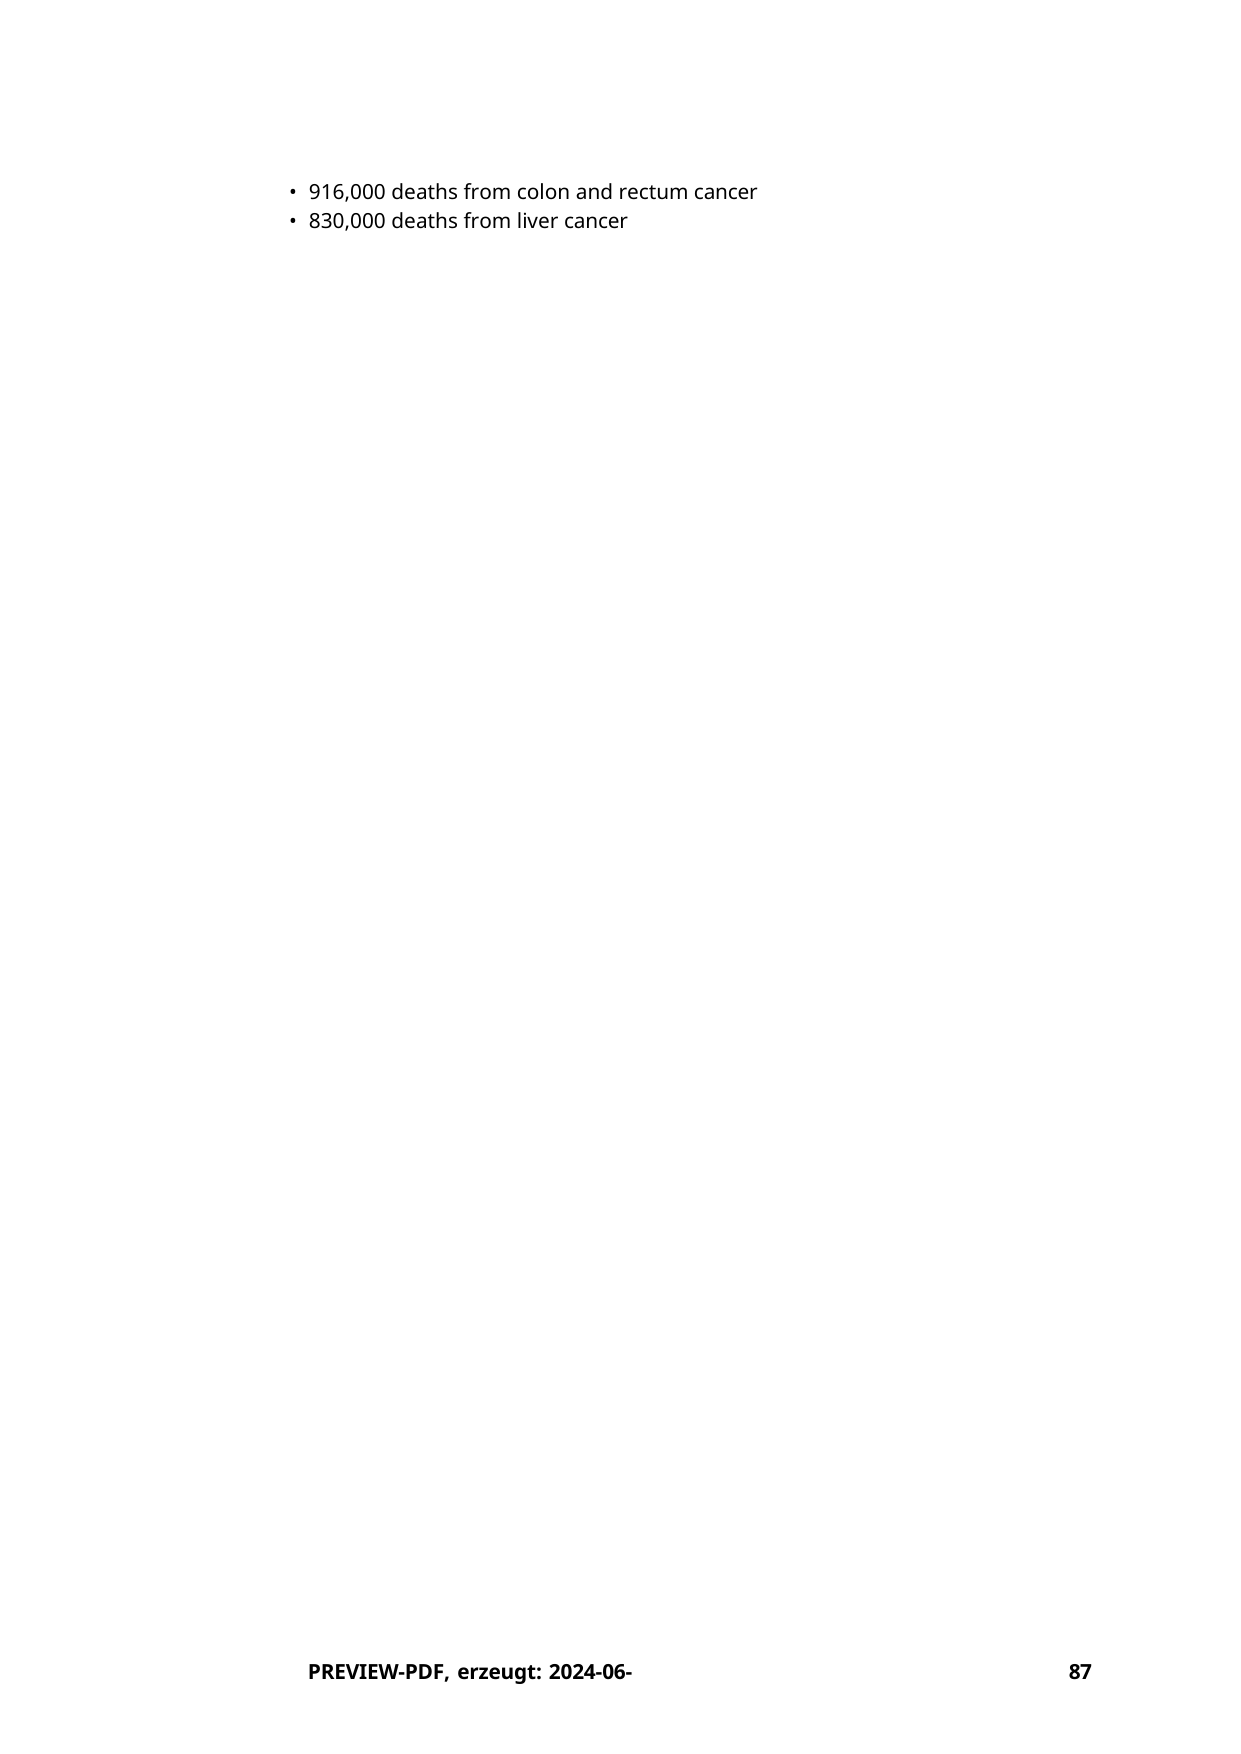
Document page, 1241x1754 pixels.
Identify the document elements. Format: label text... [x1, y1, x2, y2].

list 916,000 deaths from colon and rectum cancer [289, 177, 1180, 206]
list 830,000 deaths from liver cancer [289, 206, 1180, 235]
